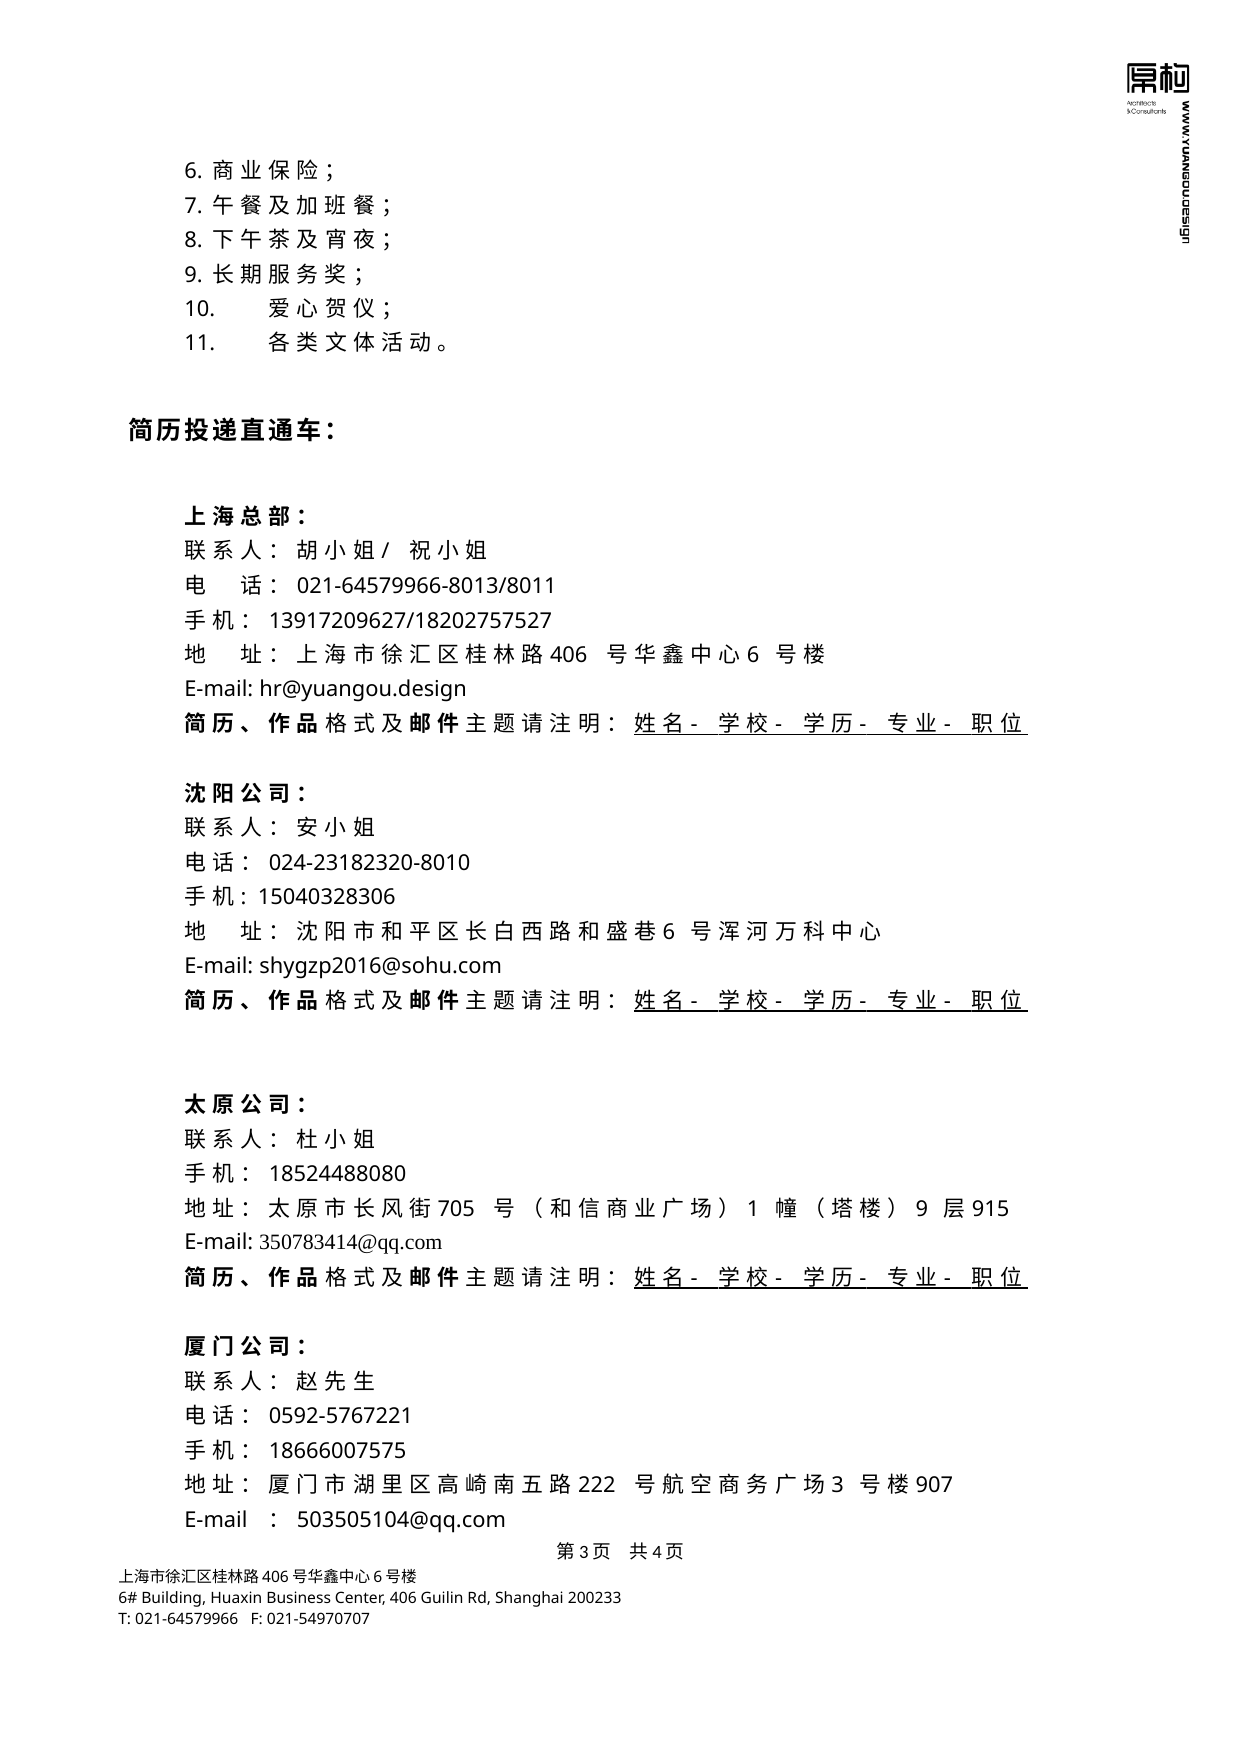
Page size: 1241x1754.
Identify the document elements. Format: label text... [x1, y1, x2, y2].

list 商业保险； [212, 152, 1112, 186]
picture [1126, 62, 1189, 241]
text 手机：18666007575 [128, 1431, 1112, 1466]
text 简历、作品格式及邮件主题请注明：姓名-学校-学历-专业-职位 [128, 705, 1112, 740]
text 联系人：杜小姐 [128, 1120, 1112, 1155]
list 长期服务奖； [212, 256, 1112, 290]
text 手机：13917209627/18202757527 [128, 601, 1112, 636]
list 各类文体活动。 [172, 325, 215, 359]
text 电话：0592-5767221 [128, 1397, 1112, 1431]
text 简历、作品格式及邮件主题请注明：姓名-学校-学历-专业-职位 [128, 1258, 1112, 1293]
text E-mail: 350783414@qq.com [128, 1224, 1112, 1258]
text 沈阳公司： [128, 774, 1112, 809]
text 电话：024-23182320-8010 [128, 843, 1112, 878]
text 厦门公司： [128, 1328, 1112, 1362]
text 地 址：沈阳市和平区长白西路和盛巷6号浑河万科中心 [128, 913, 1112, 947]
text 地址：厦门市湖里区高崎南五路222号航空商务广场3号楼907 [128, 1466, 1112, 1501]
list 长期服务奖； [172, 256, 209, 290]
list 下午茶及宵夜； [172, 221, 209, 256]
text 上海总部： [128, 498, 1112, 532]
text 手机：18524488080 [128, 1155, 1112, 1189]
list 各类文体活动。 [240, 325, 1112, 359]
text 联系人：胡小姐/祝小姐 [128, 532, 1112, 567]
text E-mail: shygzp2016@sohu.com [128, 947, 1112, 982]
list 爱心贺仪； [172, 290, 215, 325]
list 爱心贺仪； [240, 290, 1112, 325]
list 午餐及加班餐； [172, 186, 209, 221]
text 简历投递直通车： [128, 394, 1112, 463]
text 联系人：赵先生 [128, 1362, 1112, 1397]
text 太原公司： [128, 1086, 1112, 1120]
text E-mail：503505104@qq.com [128, 1501, 1112, 1535]
text 联系人：安小姐 [128, 809, 1112, 843]
text E-mail: hr@yuangou.design [128, 671, 1112, 705]
text 地 址：上海市徐汇区桂林路406号华鑫中心6号楼 [128, 636, 1112, 671]
text 手机: 15040328306 [128, 878, 1112, 913]
text 电 话：021-64579966-8013/8011 [128, 567, 1112, 601]
list 午餐及加班餐； [212, 186, 1112, 221]
text 地址：太原市长风街705号（和信商业广场）1幢（塔楼）9层915 [128, 1189, 1112, 1224]
list 商业保险； [172, 152, 209, 186]
text 简历、作品格式及邮件主题请注明：姓名-学校-学历-专业-职位 [128, 982, 1112, 1016]
list 下午茶及宵夜； [212, 221, 1112, 256]
